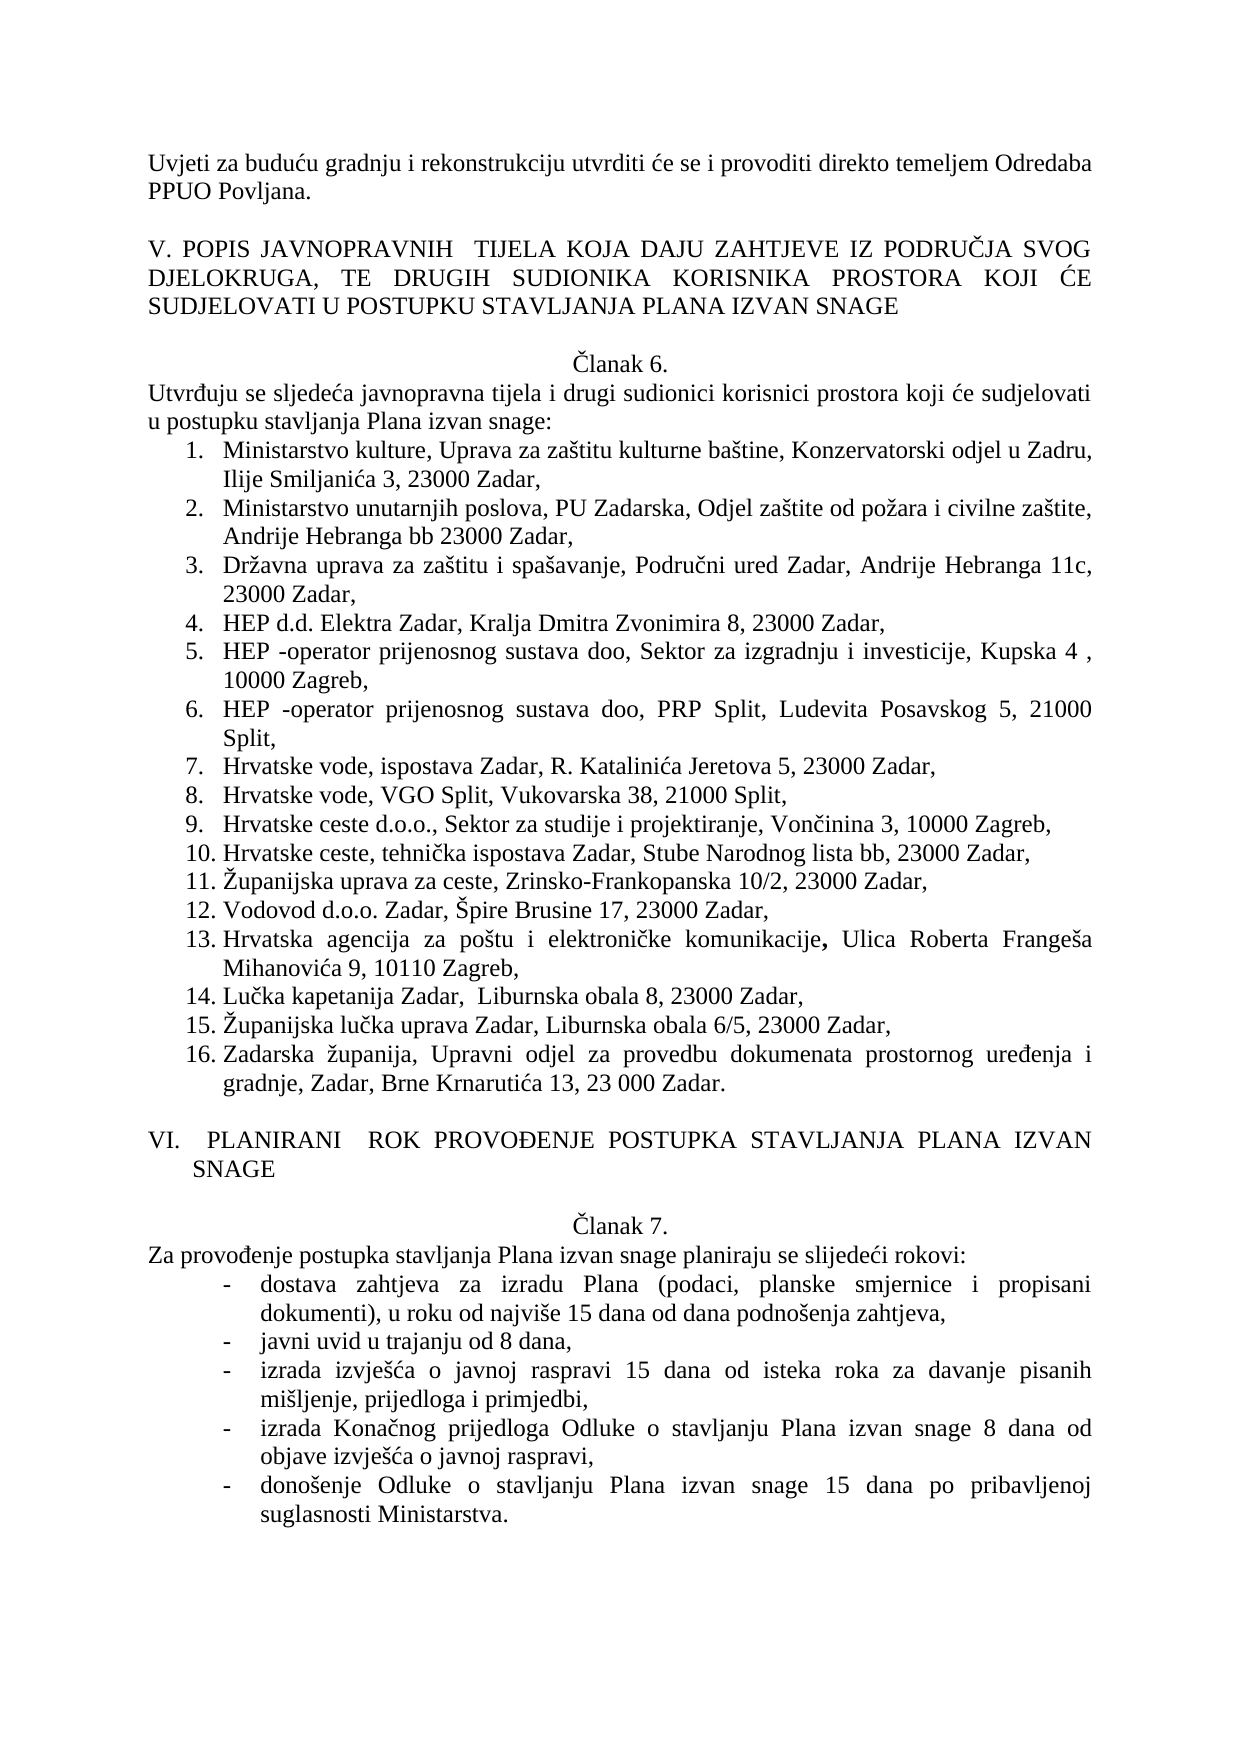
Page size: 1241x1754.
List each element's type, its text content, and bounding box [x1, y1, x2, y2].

text Članak 6. [148, 349, 1093, 378]
list Hrvatske ceste, tehnička ispostava Zadar, Stube Narodnog lista bb, 23000 Zadar, [185, 838, 1093, 866]
list Ministarstvo kulture, Uprava za zaštitu kulturne baštine, Konzervatorski odjel u Zadru, Ilije Smiljanića 3, 23000 Zadar, [185, 435, 1093, 493]
list dostava zahtjeva za izradu Plana (podaci, planske smjernice i propisani dokumenti), u roku od najviše 15 dana od dana podnošenja zahtjeva, [223, 1269, 1093, 1326]
text Utvrđuju se sljedeća javnopravna tijela i drugi sudionici korisnici prostora koji će sudjelovati u postupku stavljanja Plana izvan snage: [148, 378, 1093, 435]
text Uvjeti za buduću gradnju i rekonstrukciju utvrditi će se i provoditi direkto temeljem Odredaba PPUO Povljana. [148, 148, 1093, 205]
list Hrvatske vode, VGO Split, Vukovarska 38, 21000 Split, [185, 780, 1093, 809]
text V. POPIS JAVNOPRAVNIH TIJELA KOJA DAJU ZAHTJEVE IZ PODRUČJA SVOG DJELOKRUGA, TE DRUGIH SUDIONIKA KORISNIKA PROSTORA KOJI ĆE SUDJELOVATI U POSTUPKU STAVLJANJA PLANA IZVAN SNAGE [148, 234, 1093, 320]
list izrada Konačnog prijedloga Odluke o stavljanju Plana izvan snage 8 dana od objave izvješća o javnoj raspravi, [223, 1413, 1093, 1470]
list Županijska lučka uprava Zadar, Liburnska obala 6/5, 23000 Zadar, [185, 1010, 1093, 1039]
list Lučka kapetanija Zadar, Liburnska obala 8, 23000 Zadar, [185, 981, 1093, 1010]
list Hrvatske vode, ispostava Zadar, R. Katalinića Jeretova 5, 23000 Zadar, [185, 751, 1093, 780]
list HEP -operator prijenosnog sustava doo, Sektor za izgradnju i investicije, Kupska 4 , 10000 Zagreb, [185, 636, 1093, 694]
list HEP d.d. Elektra Zadar, Kralja Dmitra Zvonimira 8, 23000 Zadar, [185, 608, 1093, 636]
list Državna uprava za zaštitu i spašavanje, Područni ured Zadar, Andrije Hebranga 11c, 23000 Zadar, [185, 550, 1093, 608]
text VI. PLANIRANI ROK PROVOĐENJE POSTUPKA STAVLJANJA PLANA IZVAN SNAGE [148, 1125, 1093, 1183]
list Vodovod d.o.o. Zadar, Špire Brusine 17, 23000 Zadar, [185, 895, 1093, 924]
list donošenje Odluke o stavljanju Plana izvan snage 15 dana po pribavljenoj suglasnosti Ministarstva. [223, 1470, 1093, 1528]
text Članak 7. [148, 1211, 1093, 1240]
text Za provođenje postupka stavljanja Plana izvan snage planiraju se slijedeći rokovi: [148, 1240, 1093, 1269]
list Županijska uprava za ceste, Zrinsko-Frankopanska 10/2, 23000 Zadar, [185, 866, 1093, 895]
list Zadarska županija, Upravni odjel za provedbu dokumenata prostornog uređenja i gradnje, Zadar, Brne Krnarutića 13, 23 000 Zadar. [185, 1039, 1093, 1096]
list Hrvatske ceste d.o.o., Sektor za studije i projektiranje, Vončinina 3, 10000 Zagreb, [185, 809, 1093, 838]
list izrada izvješća o javnoj raspravi 15 dana od isteka roka za davanje pisanih mišljenje, prijedloga i primjedbi, [223, 1355, 1093, 1413]
list HEP -operator prijenosnog sustava doo, PRP Split, Ludevita Posavskog 5, 21000 Split, [185, 694, 1093, 751]
list javni uvid u trajanju od 8 dana, [223, 1326, 1093, 1355]
list Hrvatska agencija za poštu i elektroničke komunikacije, Ulica Roberta Frangeša Mihanovića 9, 10110 Zagreb, [185, 924, 1093, 981]
list Ministarstvo unutarnjih poslova, PU Zadarska, Odjel zaštite od požara i civilne zaštite, Andrije Hebranga bb 23000 Zadar, [185, 493, 1093, 550]
